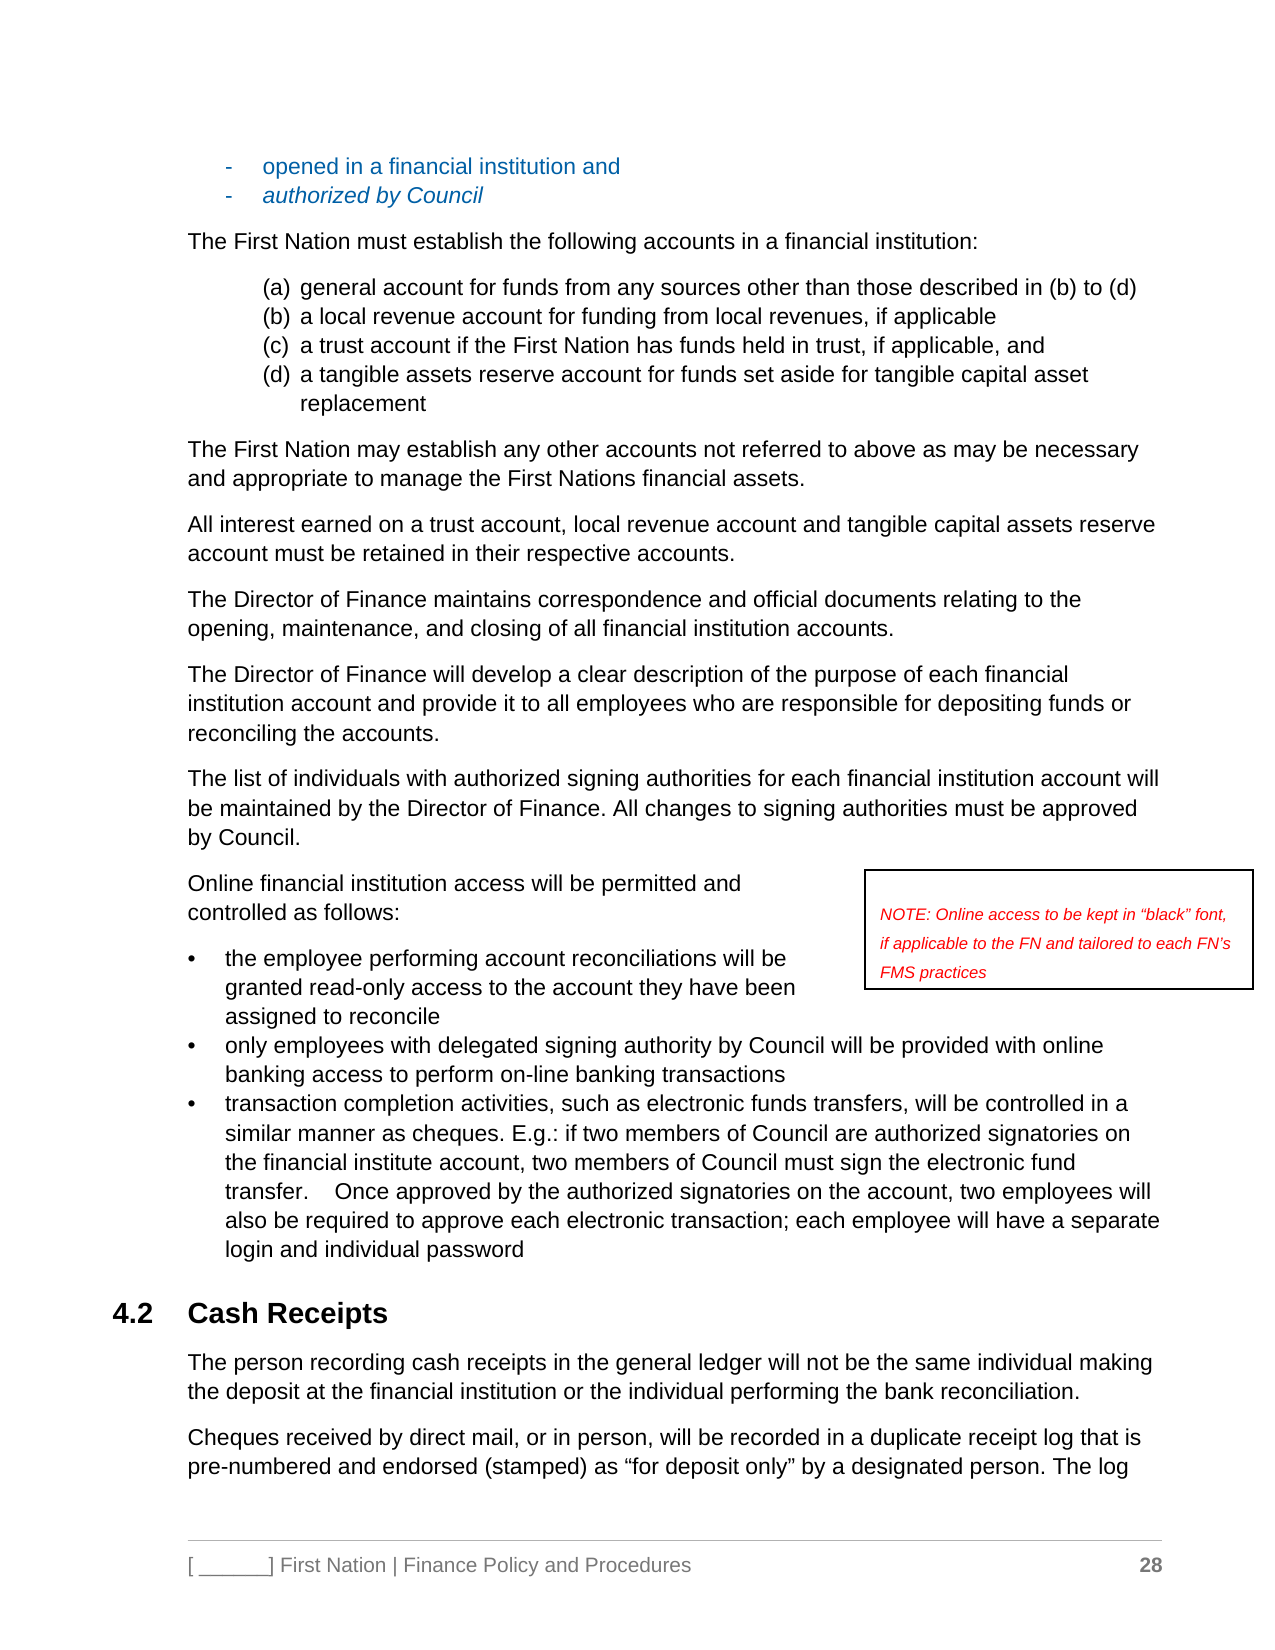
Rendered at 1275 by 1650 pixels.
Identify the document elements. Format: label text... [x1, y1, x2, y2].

text All interest earned on a trust account, local revenue account and tangible capital assets reserve account must be retained in their respective accounts. [187, 508, 1162, 567]
list a tangible assets reserve account for funds set aside for tangible capital asset replacement [262, 358, 1162, 417]
text The person recording cash receipts in the general ledger will not be the same individual making the deposit at the financial institution or the individual performing the bank reconciliation. [187, 1346, 1162, 1404]
text The list of individuals with authorized signing authorities for each financial institution account will be maintained by the Director of Finance. All changes to signing authorities must be approved by Council. [187, 762, 1162, 850]
list transaction completion activities, such as electronic funds transfers, will be controlled in a similar manner as cheques. E.g.: if two members of Council are authorized signatories on the financial institute account, two members of Council must sign the electronic fund transfer. Once approved by the authorized signatories on the account, two employees will also be required to approve each electronic transaction; each employee will have a separate login and individual password [187, 1087, 1162, 1262]
subtitle Cash Receipts [112, 1296, 1162, 1329]
list a local revenue account for funding from local revenues, if applicable [262, 300, 1162, 329]
list only employees with delegated signing authority by Council will be provided with online banking access to perform on-line banking transactions [187, 1029, 1162, 1087]
list the employee performing account reconciliations will be granted read-only access to the account they have been assigned to reconcile [187, 942, 1162, 1029]
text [187, 1421, 1162, 1479]
list a trust account if the First Nation has funds held in trust, if applicable, and [262, 329, 1162, 358]
text The First Nation must establish the following accounts in a financial institution: [187, 225, 1162, 254]
text Online financial institution access will be permitted and controlled as follows: [187, 867, 1162, 925]
list authorized by Council [225, 179, 1162, 208]
text The Director of Finance will develop a clear description of the purpose of each financial institution account and provide it to all employees who are responsible for depositing funds or reconciling the accounts. [187, 658, 1162, 746]
list opened in a financial institution and [225, 150, 1162, 179]
text The Director of Finance maintains correspondence and official documents relating to the opening, maintenance, and closing of all financial institution accounts. [187, 583, 1162, 642]
text The First Nation may establish any other accounts not referred to above as may be necessary and appropriate to manage the First Nations financial assets. [187, 433, 1162, 492]
list general account for funds from any sources other than those described in (b) to (d) [262, 271, 1162, 300]
